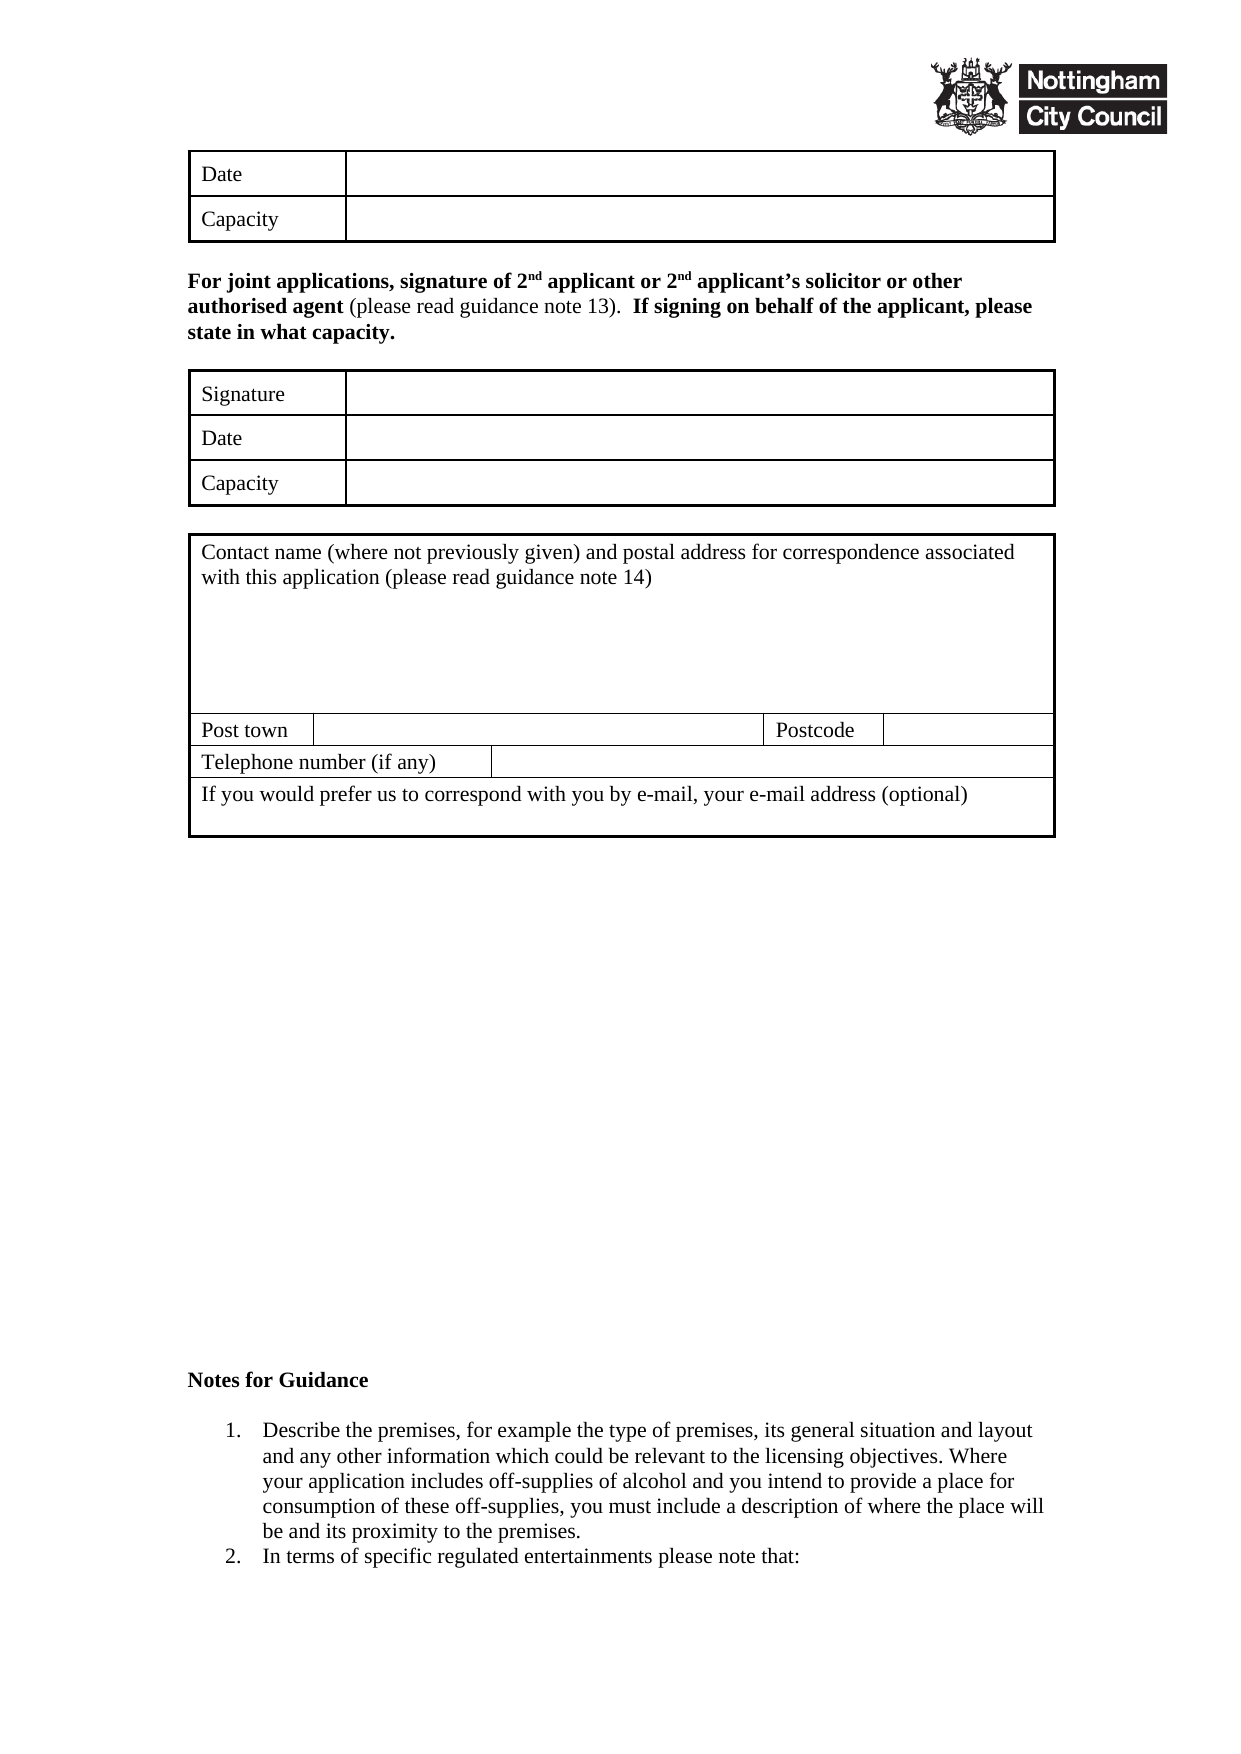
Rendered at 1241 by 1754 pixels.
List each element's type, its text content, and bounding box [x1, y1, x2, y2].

list Describe the premises, for example the type of premises, its general situation and layout and any other information which could be relevant to the licensing objectives. Where your application includes off-supplies of alcohol and you intend to provide a place for consumption of these off-supplies, you must include a description of where the place will be and its proximity to the premises. [225, 1417, 1053, 1543]
table_cell [314, 714, 763, 745]
text Notes for Guidance [187, 1367, 1053, 1392]
table_cell [347, 197, 1053, 240]
text For joint applications, signature of 2nd applicant or 2nd applicant’s solicitor or other authorised agent (please read guidance note 13). If signing on behalf of the applicant, please state in what capacity. [187, 268, 1053, 344]
table_cell [347, 416, 1053, 459]
picture [931, 57, 1168, 136]
table_cell Capacity [191, 461, 345, 504]
table_cell [347, 152, 1053, 195]
table_cell [347, 461, 1053, 504]
table_cell Postcode [764, 714, 883, 745]
table_header Signature [191, 372, 345, 414]
table_cell Capacity [191, 197, 345, 240]
table_header [347, 372, 1053, 414]
table_cell [492, 746, 1053, 777]
table_cell Date [191, 152, 345, 195]
list In terms of specific regulated entertainments please note that: [225, 1543, 1053, 1569]
table_cell [884, 714, 1053, 745]
table_cell Date [191, 416, 345, 459]
table_cell If you would prefer us to correspond with you by e-mail, your e-mail address (optional) [191, 778, 1053, 834]
table_cell Post town [191, 714, 313, 745]
table_cell Telephone number (if any) [191, 746, 491, 777]
table_header Contact name (where not previously given) and postal address for correspondence associated with this application (please read guidance note 14) [191, 536, 1053, 712]
